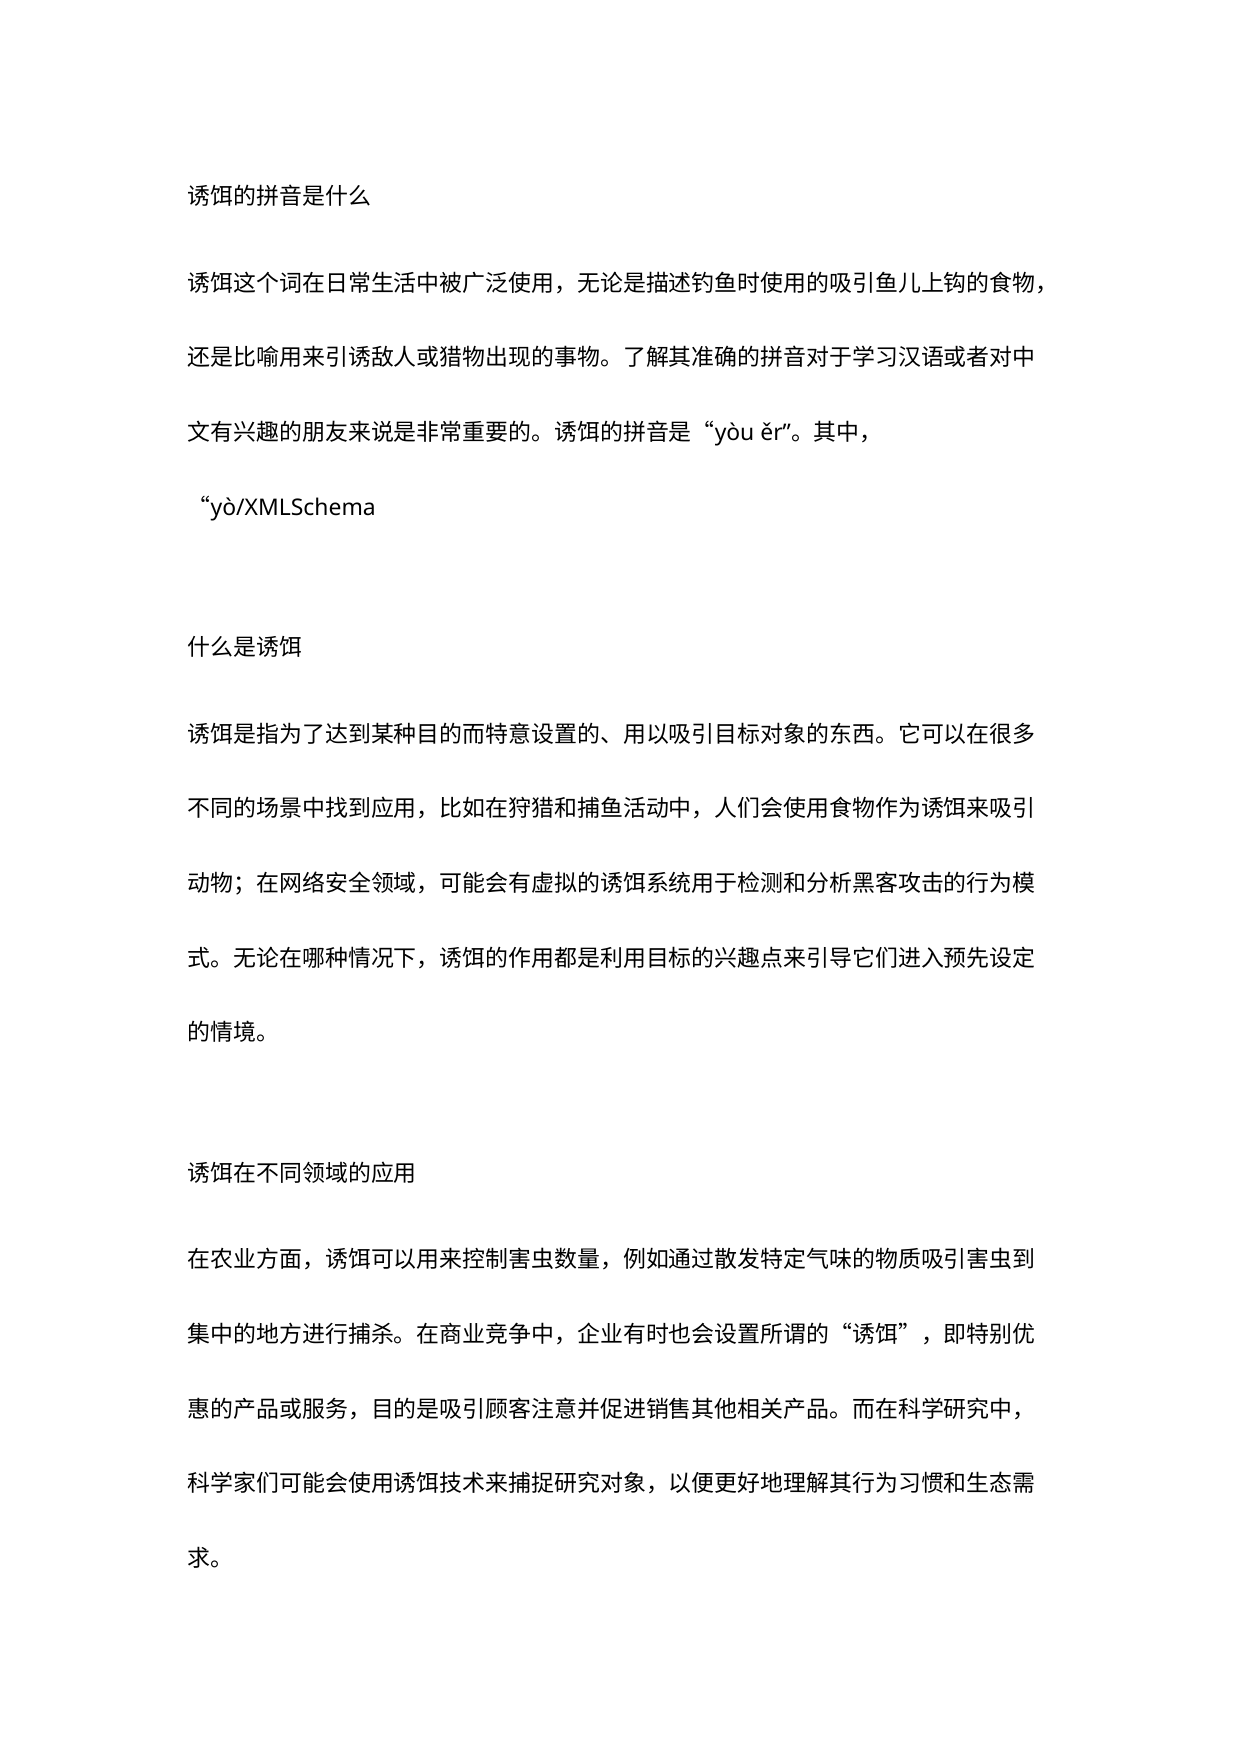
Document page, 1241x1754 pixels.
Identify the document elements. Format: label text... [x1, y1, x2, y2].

text 什么是诱饵 [187, 613, 1053, 678]
text 诱饵是指为了达到某种目的而特意设置的、用以吸引目标对象的东西。它可以在很多不同的场景中找到应用，比如在狩猎和捕鱼活动中，人们会使用食物作为诱饵来吸引动物；在网络安全领域，可能会有虚拟的诱饵系统用于检测和分析黑客攻击的行为模式。无论在哪种情况下，诱饵的作用都是利用目标的兴趣点来引导它们进入预先设定的情境。 [187, 700, 1053, 1063]
text 在农业方面，诱饵可以用来控制害虫数量，例如通过散发特定气味的物质吸引害虫到集中的地方进行捕杀。在商业竞争中，企业有时也会设置所谓的“诱饵”，即特别优惠的产品或服务，目的是吸引顾客注意并促进销售其他相关产品。而在科学研究中，科学家们可能会使用诱饵技术来捕捉研究对象，以便更好地理解其行为习惯和生态需求。 [187, 1225, 1053, 1589]
text 诱饵这个词在日常生活中被广泛使用，无论是描述钓鱼时使用的吸引鱼儿上钩的食物，还是比喻用来引诱敌人或猎物出现的事物。了解其准确的拼音对于学习汉语或者对中文有兴趣的朋友来说是非常重要的。诱饵的拼音是“yòu ěr”。其中，“yò/XMLSchema [187, 248, 1053, 538]
text 诱饵在不同领域的应用 [187, 1139, 1053, 1204]
text 诱饵的拼音是什么 [187, 162, 1053, 227]
